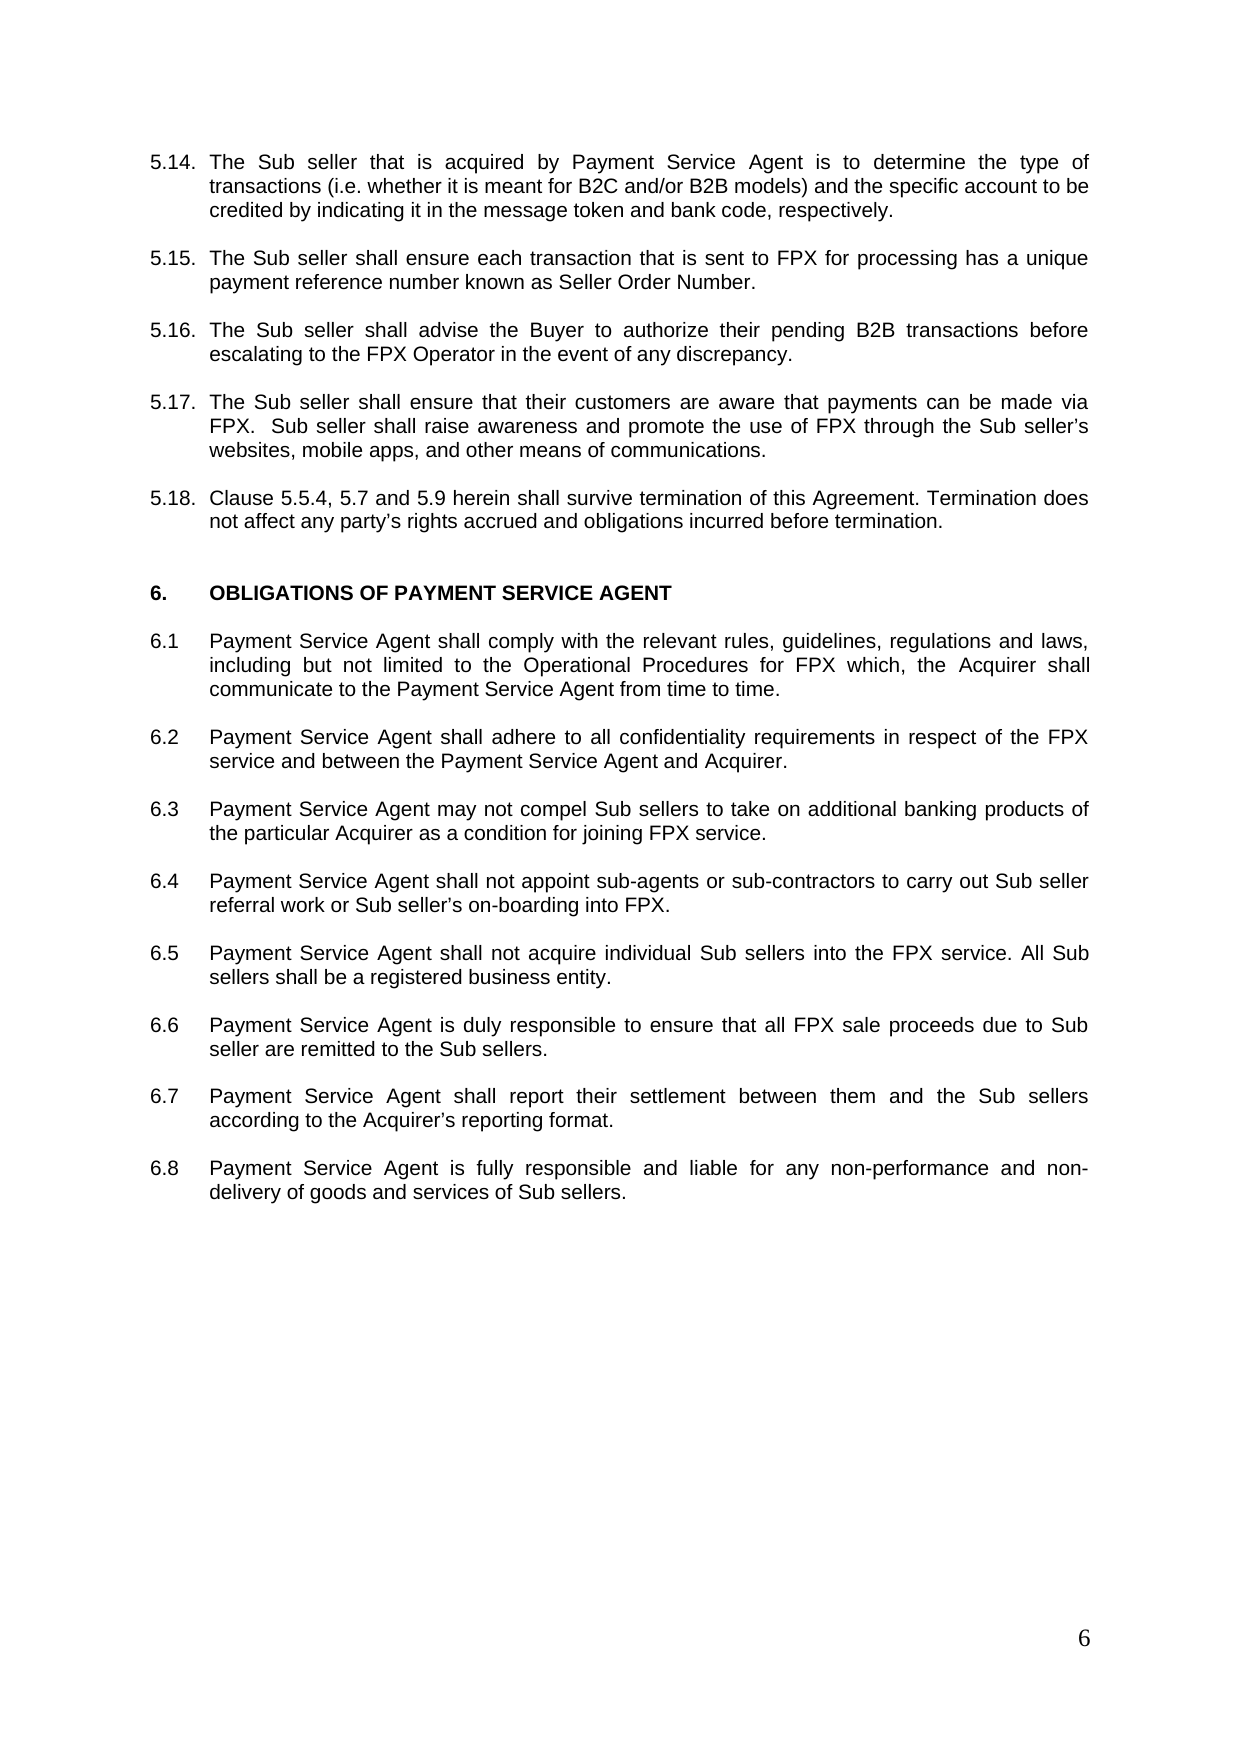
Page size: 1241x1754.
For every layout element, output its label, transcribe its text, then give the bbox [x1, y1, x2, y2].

list The Sub seller shall advise the Buyer to authorize their pending B2B transactions before escalating to the FPX Operator in the event of any discrepancy. [150, 318, 1090, 366]
text 6.8 Payment Service Agent is fully responsible and liable for any non-performance and non-delivery of goods and services of Sub sellers. [150, 1156, 1090, 1204]
text 6.6 Payment Service Agent is duly responsible to ensure that all FPX sale proceeds due to Sub seller are remitted to the Sub sellers. [150, 1012, 1090, 1060]
text 6.4 Payment Service Agent shall not appoint sub-agents or sub-contractors to carry out Sub seller referral work or Sub seller’s on-boarding into FPX. [150, 869, 1090, 917]
text 6.2 Payment Service Agent shall adhere to all confidentiality requirements in respect of the FPX service and between the Payment Service Agent and Acquirer. [150, 725, 1090, 773]
list The Sub seller that is acquired by Payment Service Agent is to determine the type of transactions (i.e. whether it is meant for B2C and/or B2B models) and the specific account to be credited by indicating it in the message token and bank code, respectively. [150, 150, 1090, 222]
list The Sub seller shall ensure that their customers are aware that payments can be made via FPX. Sub seller shall raise awareness and promote the use of FPX through the Sub seller’s websites, mobile apps, and other means of communications. [150, 389, 1090, 461]
text 6.3 Payment Service Agent may not compel Sub sellers to take on additional banking products of the particular Acquirer as a condition for joining FPX service. [150, 797, 1090, 845]
list Clause 5.5.4, 5.7 and 5.9 herein shall survive termination of this Agreement. Termination does not affect any party’s rights accrued and obligations incurred before termination. [150, 485, 1090, 533]
list OBLIGATIONS OF PAYMENT SERVICE AGENT [150, 581, 1090, 605]
text 6.5 Payment Service Agent shall not acquire individual Sub sellers into the FPX service. All Sub sellers shall be a registered business entity. [150, 941, 1090, 988]
list The Sub seller shall ensure each transaction that is sent to FPX for processing has a unique payment reference number known as Seller Order Number. [150, 246, 1090, 294]
text 6.1 Payment Service Agent shall comply with the relevant rules, guidelines, regulations and laws, including but not limited to the Operational Procedures for FPX which, the Acquirer shall communicate to the Payment Service Agent from time to time. [150, 629, 1090, 701]
text 6.7 Payment Service Agent shall report their settlement between them and the Sub sellers according to the Acquirer’s reporting format. [150, 1084, 1090, 1132]
